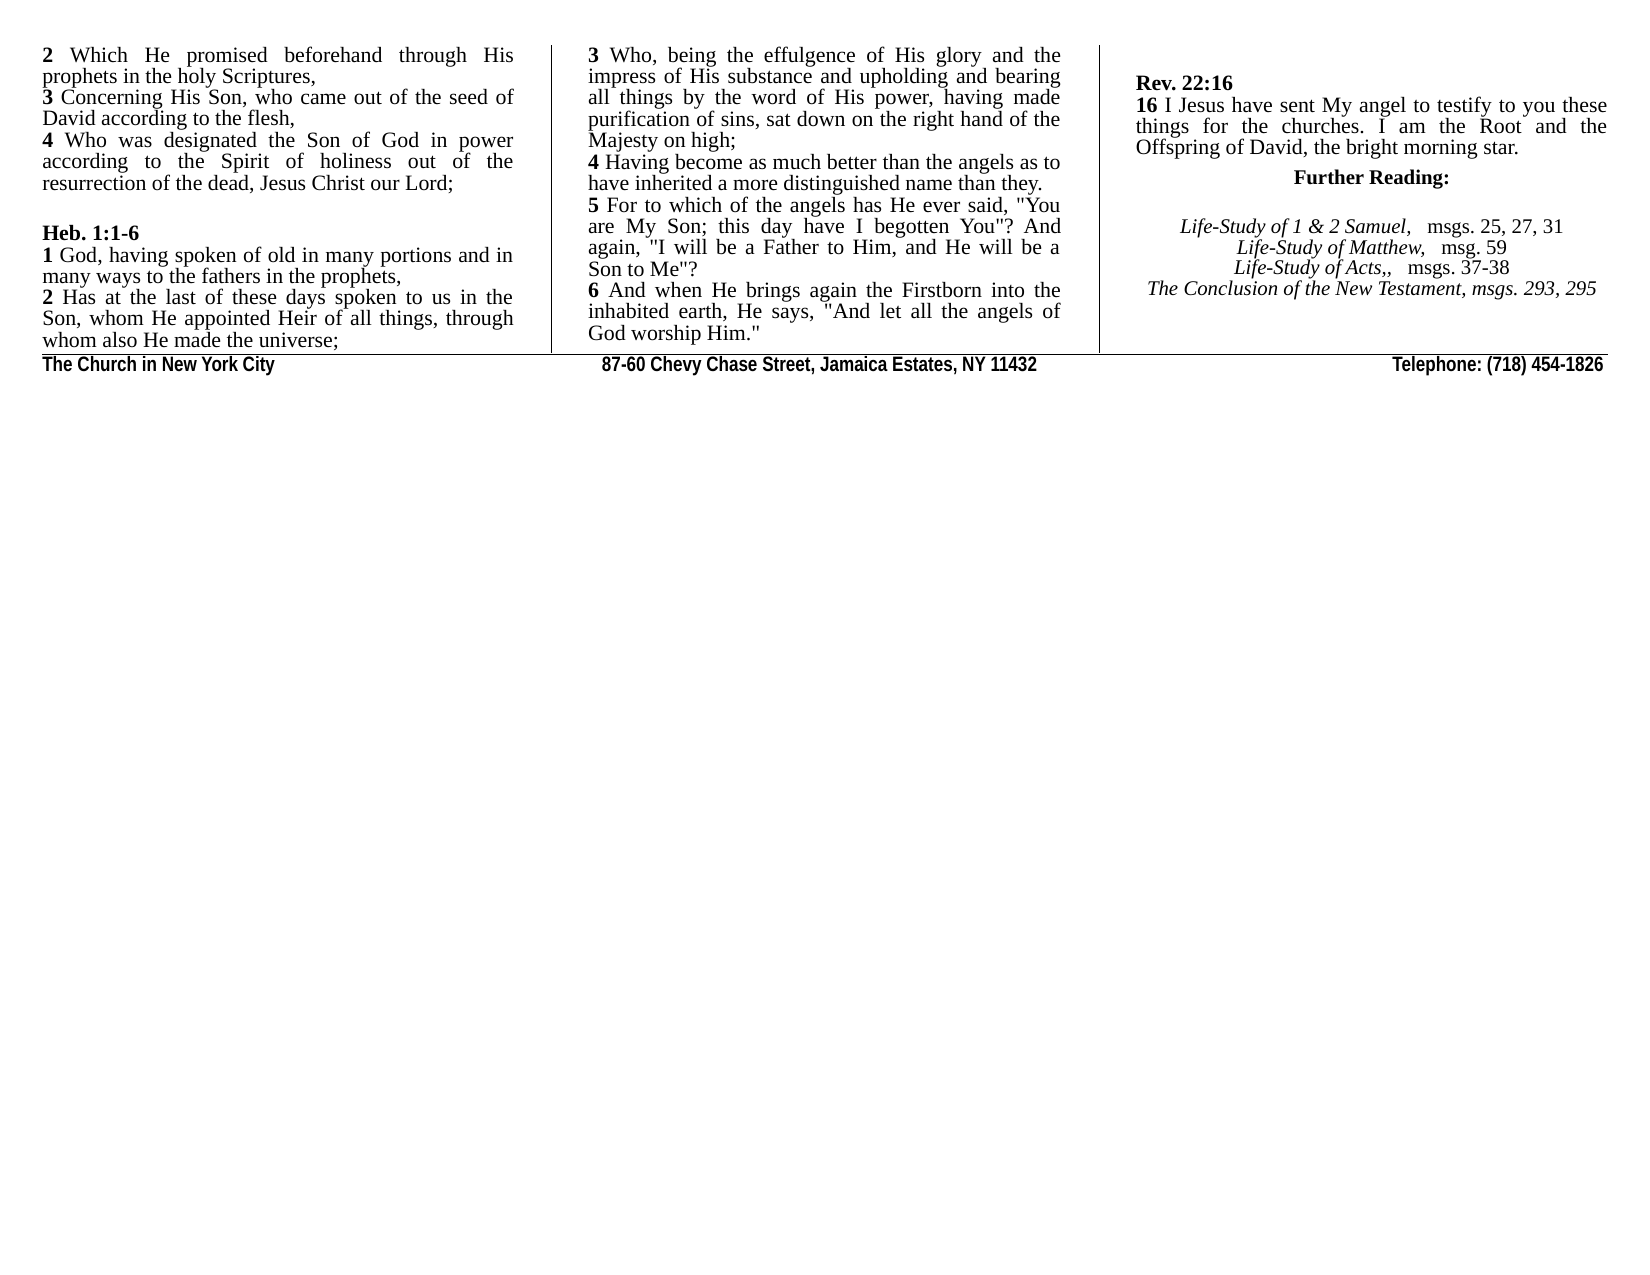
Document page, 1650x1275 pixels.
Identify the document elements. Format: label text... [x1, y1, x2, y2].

text 4 Having become as much better than the angels as to have inherited a more distinguished name than they. [588, 152, 1062, 195]
text The Church in New York City 87-60 Chevy Chase Street, Jamaica Estates, NY 11432 Telephone: (718) 454-1826 [42, 355, 1608, 376]
text 2 Which He promised beforehand through His prophets in the holy Scriptures, [42, 45, 514, 88]
text The Conclusion of the New Testament, msgs. 293, 295 [1136, 279, 1608, 299]
text 16 I Jesus have sent My angel to testify to you these things for the churches. I am the Root and the Offspring of David, the bright morning star. [1136, 95, 1608, 159]
text 6 And when He brings again the Firstborn into the inhabited earth, He says, "And let all the angels of God worship Him." [588, 281, 1062, 345]
text 5 For to which of the angels has He ever said, "You are My Son; this day have I begotten You"? And again, "I will be a Father to Him, and He will be a Son to Me"? [588, 195, 1062, 281]
text Rev. 22:16 [1136, 74, 1608, 95]
text Further Reading: [1136, 168, 1608, 189]
text 3 Who, being the effulgence of His glory and the impress of His substance and upholding and bearing all things by the word of His power, having made purification of sins, sat down on the right hand of the Majesty on high; [588, 45, 1062, 152]
text 1 God, having spoken of old in many portions and in many ways to the fathers in the prophets, [42, 245, 514, 288]
text Life-Study of Acts,, msgs. 37-38 [1136, 258, 1608, 279]
text Heb. 1:1-6 [42, 224, 514, 245]
text 4 Who was designated the Son of God in power according to the Spirit of holiness out of the resurrection of the dead, Jesus Christ our Lord; [42, 131, 514, 195]
text Life-Study of Matthew, msg. 59 [1136, 238, 1608, 258]
text Life-Study of 1 & 2 Samuel, msgs. 25, 27, 31 [1136, 217, 1608, 238]
text 2 Has at the last of these days spoken to us in the Son, whom He appointed Heir of all things, through whom also He made the universe; [42, 288, 514, 352]
text 3 Concerning His Son, who came out of the seed of David according to the flesh, [42, 88, 514, 131]
